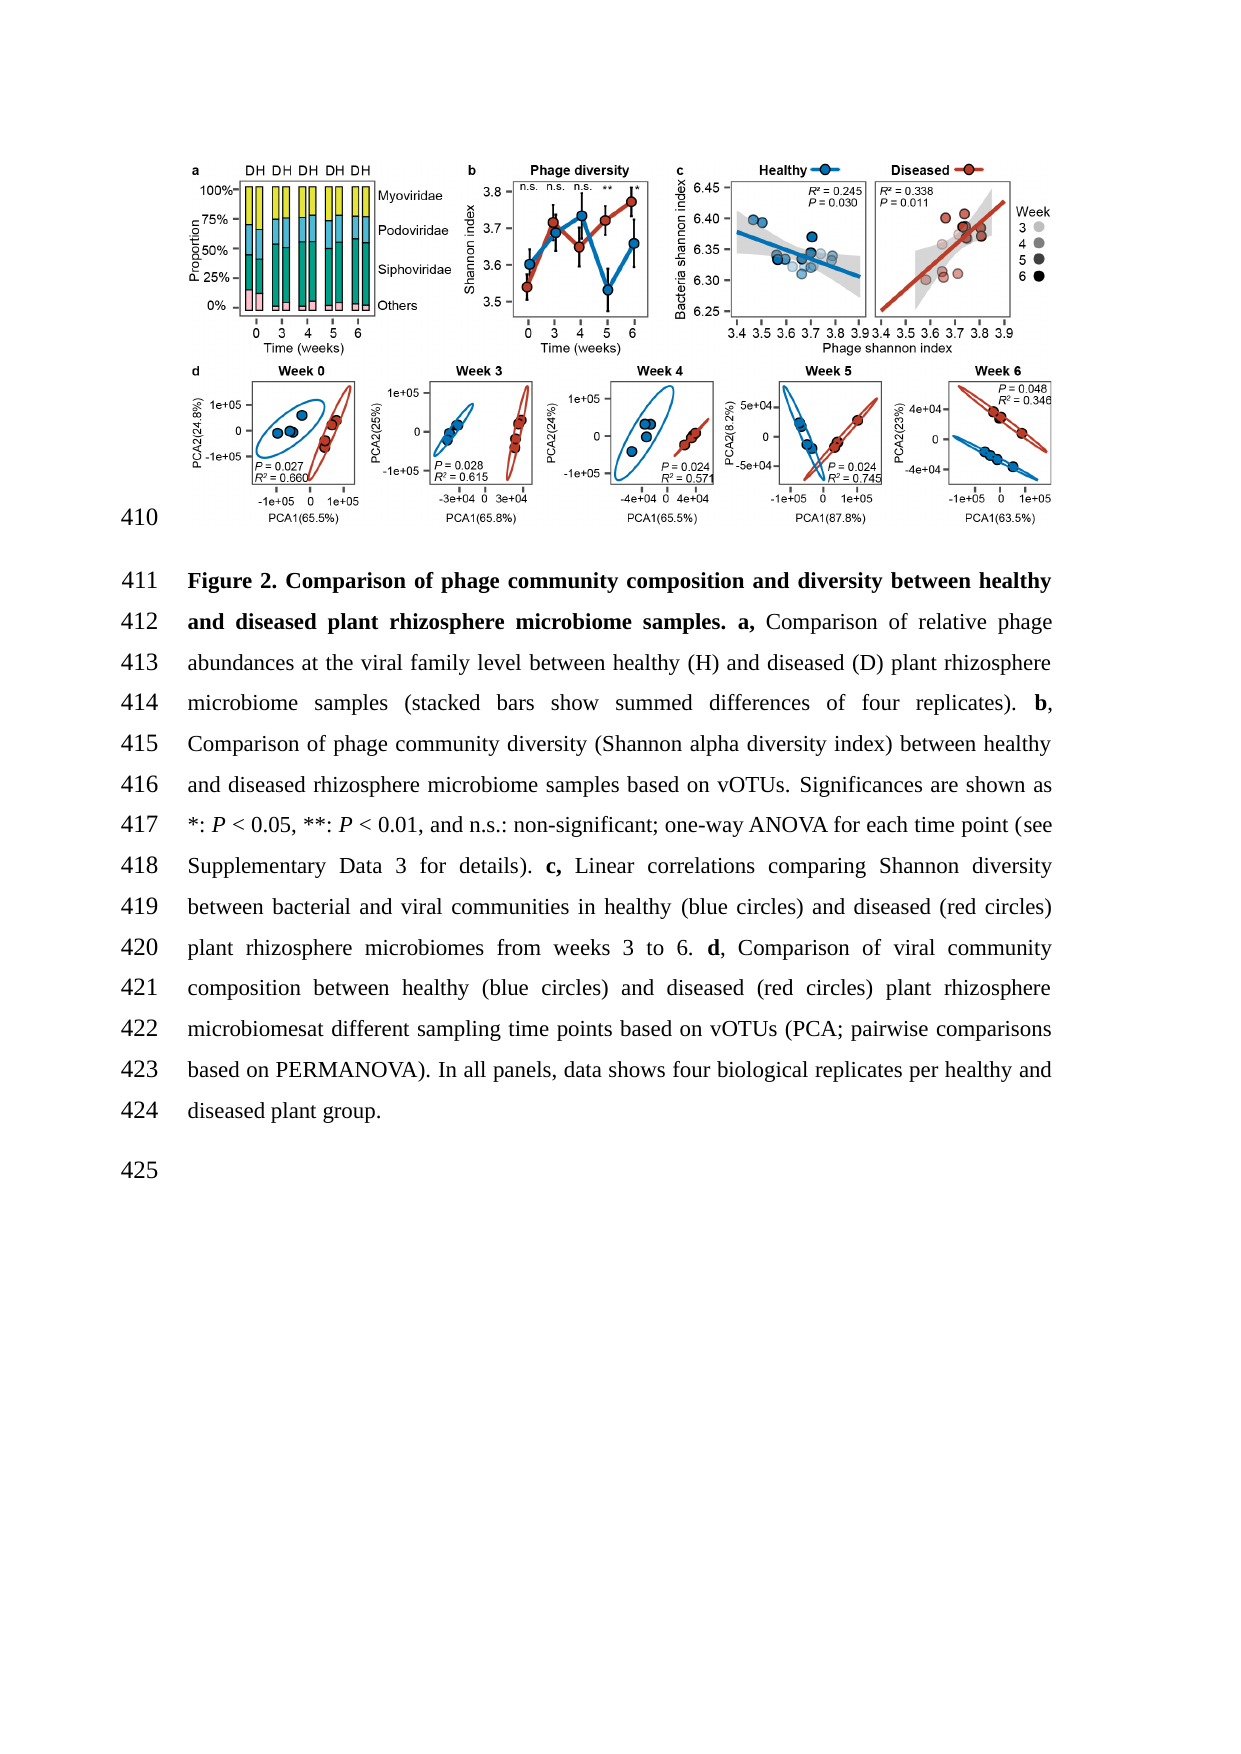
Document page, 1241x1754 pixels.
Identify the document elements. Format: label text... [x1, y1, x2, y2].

text Figure 2. Comparison of phage community composition and diversity between healthy and diseased plant rhizosphere microbiome samples. a, Comparison of relative phage abundances at the viral family level between healthy (H) and diseased (D) plant rhizosphere microbiome samples (stacked bars show summed differences of four replicates). b, Comparison of phage community diversity (Shannon alpha diversity index) between healthy and diseased rhizosphere microbiome samples based on vOTUs. Significances are shown as *: P < 0.05, **: P < 0.01, and n.s.: non-significant; one-way ANOVA for each time point (see Supplementary Data 3 for details). c, Linear correlations comparing Shannon diversity between bacterial and viral communities in healthy (blue circles) and diseased (red circles) plant rhizosphere microbiomes from weeks 3 to 6. d, Comparison of viral community composition between healthy (blue circles) and diseased (red circles) plant rhizosphere microbiomesat different sampling time points based on vOTUs (PCA; pairwise comparisons based on PERMANOVA). In all panels, data shows four biological replicates per healthy and diseased plant group. [187, 563, 1053, 1127]
picture [187, 163, 1052, 526]
